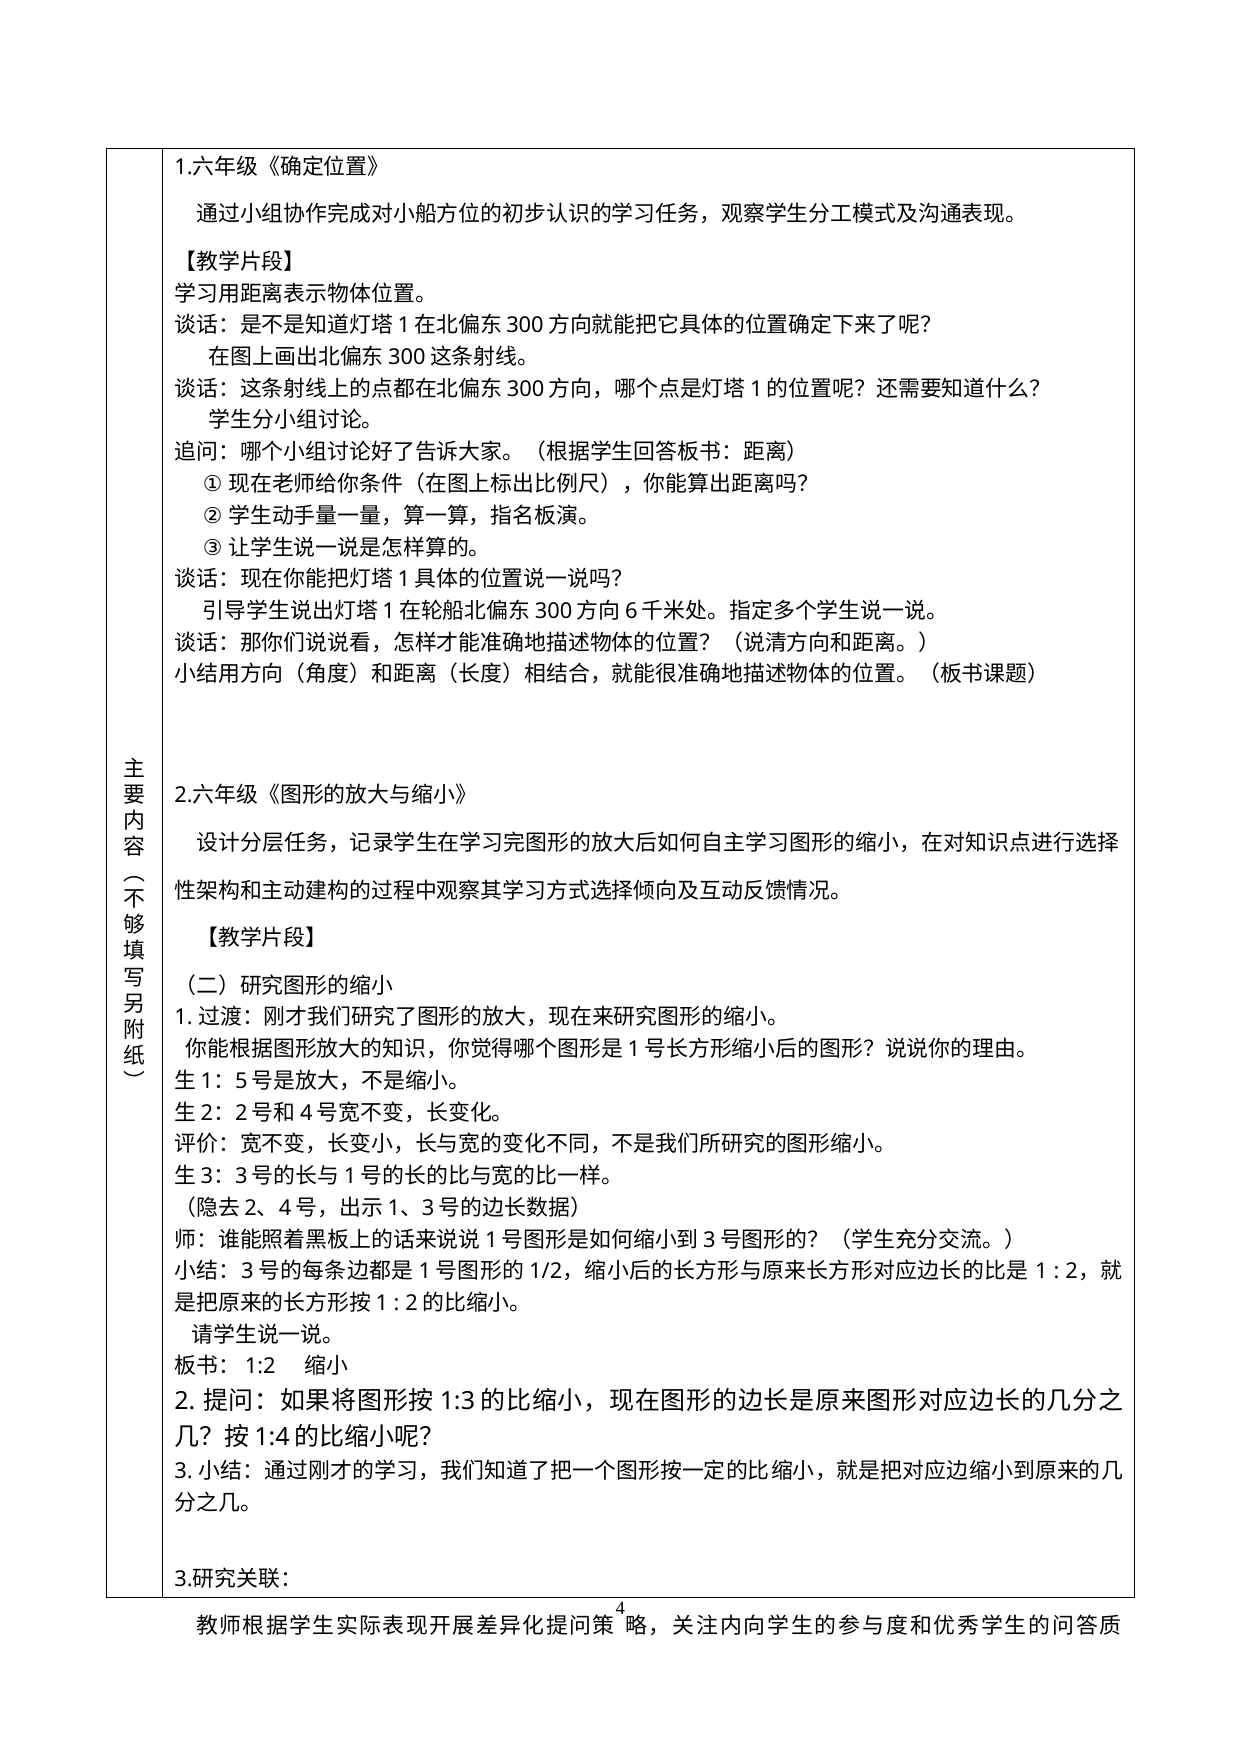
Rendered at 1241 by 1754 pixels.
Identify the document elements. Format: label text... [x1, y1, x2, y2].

table_cell 主要内容（不够填写另附纸） [107, 149, 162, 1597]
table_cell 1.六年级《确定位置》 通过小组协作完成对小船方位的初步认识的学习任务，观察学生分工模式及沟通表现。 【教学片段】 学习用距离表示物体位置。 谈话：是不是知道灯塔1在北偏东300方向就能把它具体的位置确定下来了呢？ 在图上画出北偏东300这条射线。 谈话：这条射线上的点都在北偏东300方向，哪个点是灯塔1的位置呢？还需要知道什么？ 学生分小组讨论。 追问：哪个小组讨论好了告诉大家。（根据学生回答板书：距离） ① 现在老师给你条件（在图上标出比例尺），你能算出距离吗？ ② 学生动手量一量，算一算，指名板演。 ③ 让学生说一说是怎样算的。 谈话：现在你能把灯塔1具体的位置说一说吗？ 引导学生说出灯塔1在轮船北偏东300方向6千米处。指定多个学生说一说。 谈话：那你们说说看，怎样才能准确地描述物体的位置？（说清方向和距离。） 小结用方向（角度）和距离（长度）相结合，就能很准确地描述物体的位置。（板书课题） 2.六年级《图形的放大与缩小》 设计分层任务，记录学生在学习完图形的放大后如何自主学习图形的缩小，在对知识点进行选择性架构和主动建构的过程中观察其学习方式选择倾向及互动反馈情况。 【教学片段】 （二）研究图形的缩小 1. 过渡：刚才我们研究了图形的放大，现在来研究图形的缩小。 你能根据图形放大的知识，你觉得哪个图形是1号长方形缩小后的图形？说说你的理由。 生1：5号是放大，不是缩小。 生2：2号和4号宽不变，长变化。 评价：宽不变，长变小，长与宽的变化不同，不是我们所研究的图形缩小。 生3：3号的长与1号的长的比与宽的比一样。 （隐去2、4号，出示1、3号的边长数据） 师：谁能照着黑板上的话来说说1号图形是如何缩小到3号图形的？（学生充分交流。） 小结：3号的每条边都是1号图形的1/2，缩小后的长方形与原来长方形对应边长的比是1 : 2，就是把原来的长方形按1 : 2的比缩小。 请学生说一说。 板书： 1:2 缩小 2. 提问：如果将图形按1:3的比缩小，现在图形的边长是原来图形对应边长的几分之几？按1:4的比缩小呢？ 3. 小结：通过刚才的学习，我们知道了把一个图形按一定的比缩小，就是把对应边缩小到原来的几分之几。 3.研究关联： 教师根据学生实际表现开展差异化提问策略，关注内向学生的参与度和优秀学生的问答质量。 [163, 149, 1134, 1597]
